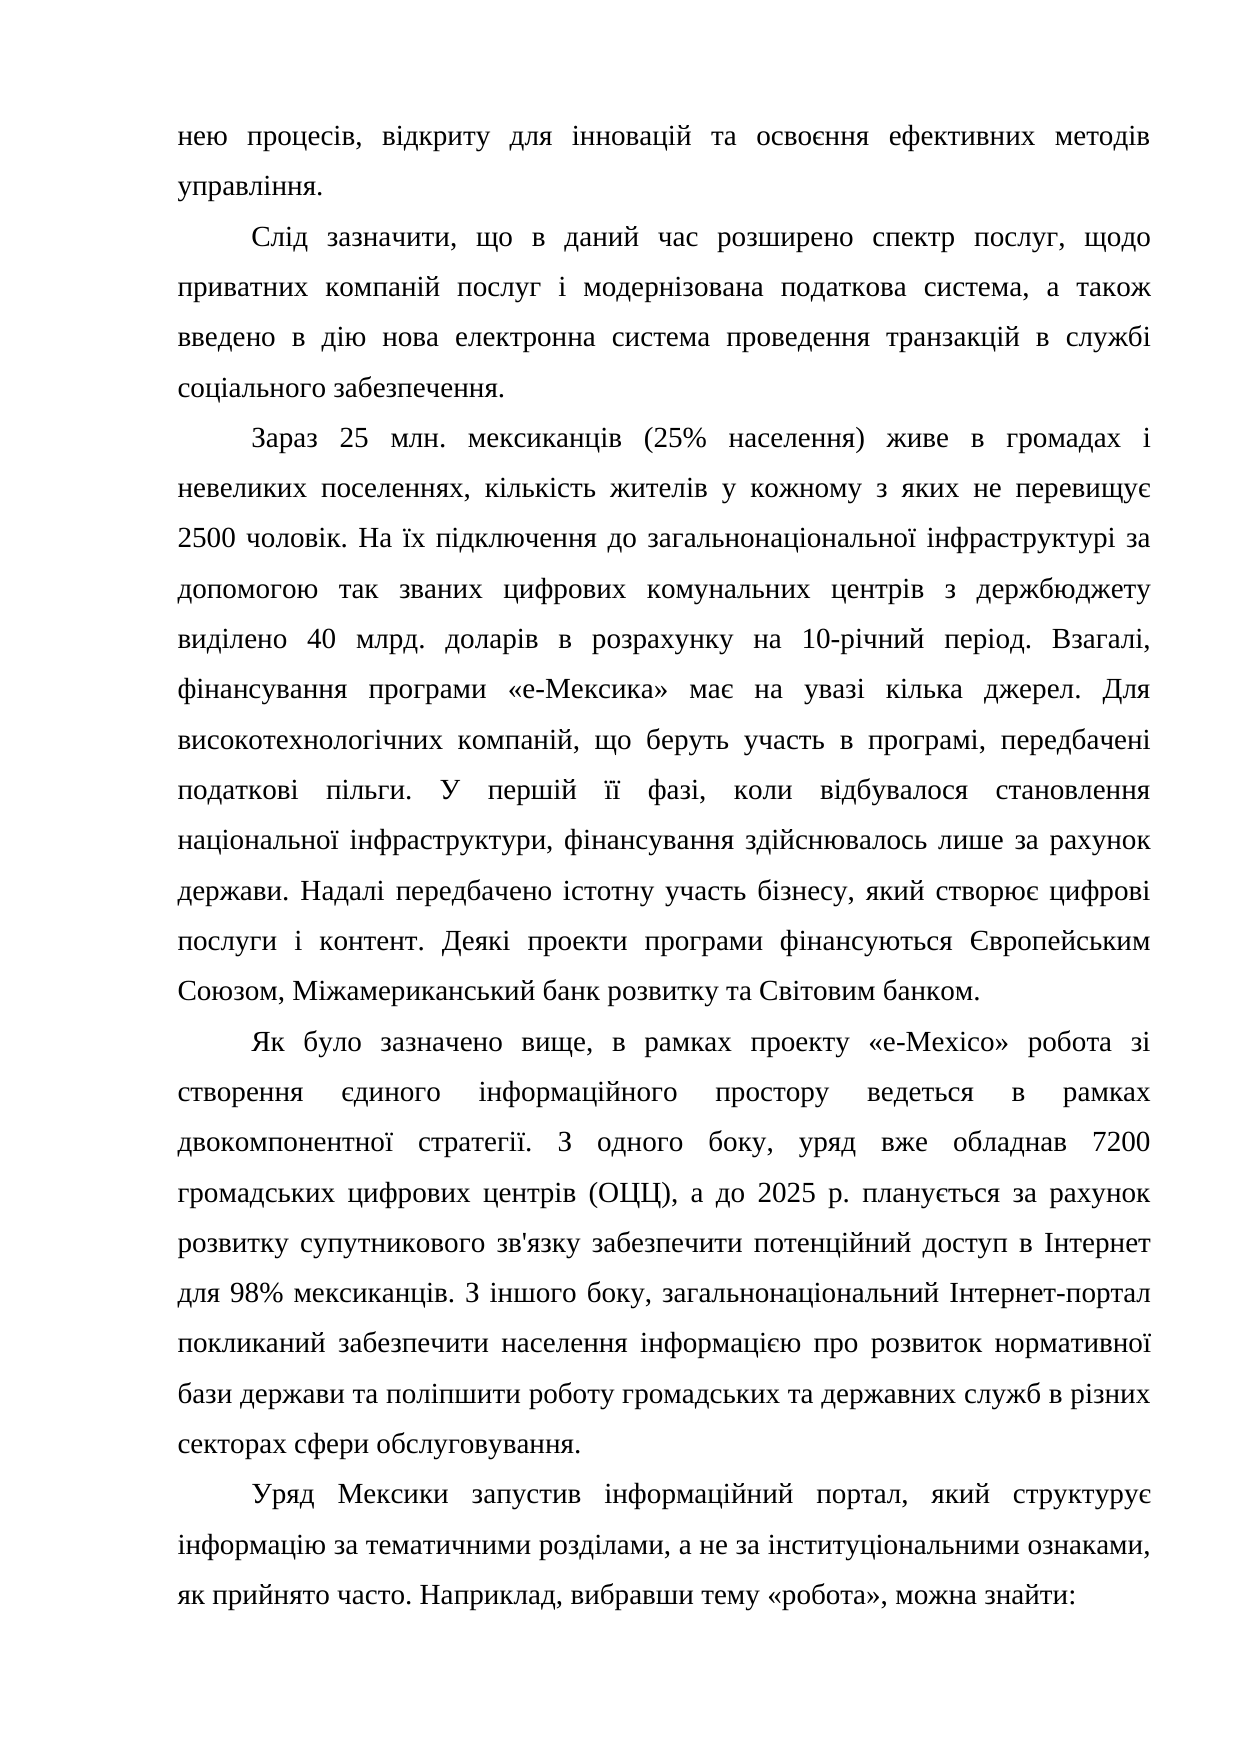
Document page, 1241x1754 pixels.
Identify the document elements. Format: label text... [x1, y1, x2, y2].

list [177, 118, 1152, 202]
text Уряд Мексики запустив інформаційний портал, який структурує інформацію за тематичними розділами, а не за інституціональними ознаками, як прийнято часто. Наприклад, вибравши тему «робота», можна знайти: [177, 1477, 1152, 1611]
text Як було зазначено вище, в рамках проекту «e-Mexico» робота зі створення єдиного інформаційного простору ведеться в рамках двокомпонентної стратегії. З одного боку, уряд вже обладнав 7200 громадських цифрових центрів (ОЦЦ), а до 2025 р. планується за рахунок розвитку супутникового зв'язку забезпечити потенційний доступ в Інтернет для 98% мексиканців. З іншого боку, загальнонаціональний Інтернет-портал покликаний забезпечити населення інформацією про розвиток нормативної бази держави та поліпшити роботу громадських та державних служб в різних секторах сфери обслуговування. [177, 1024, 1152, 1460]
text Зараз 25 млн. мексиканців (25% населення) живе в громадах і невеликих поселеннях, кількість жителів у кожному з яких не перевищує 2500 чоловік. На їх підключення до загальнонаціональної інфраструктурі за допомогою так званих цифрових комунальних центрів з держбюджету виділено 40 млрд. доларів в розрахунку на 10-річний період. Взагалі, фінансування програми «е-Мексика» має на увазі кілька джерел. Для високотехнологічних компаній, що беруть участь в програмі, передбачені податкові пільги. У першій її фазі, коли відбувалося становлення національної інфраструктури, фінансування здійснювалось лише за рахунок держави. Надалі передбачено істотну участь бізнесу, який створює цифрові послуги і контент. Деякі проекти програми фінансуються Європейським Союзом, Міжамериканський банк розвитку та Світовим банком. [177, 420, 1152, 1007]
text Слід зазначити, що в даний час розширено спектр послуг, щодо приватних компаній послуг і модернізована податкова система, а також введено в дію нова електронна система проведення транзакцій в службі соціального забезпечення. [177, 219, 1152, 403]
